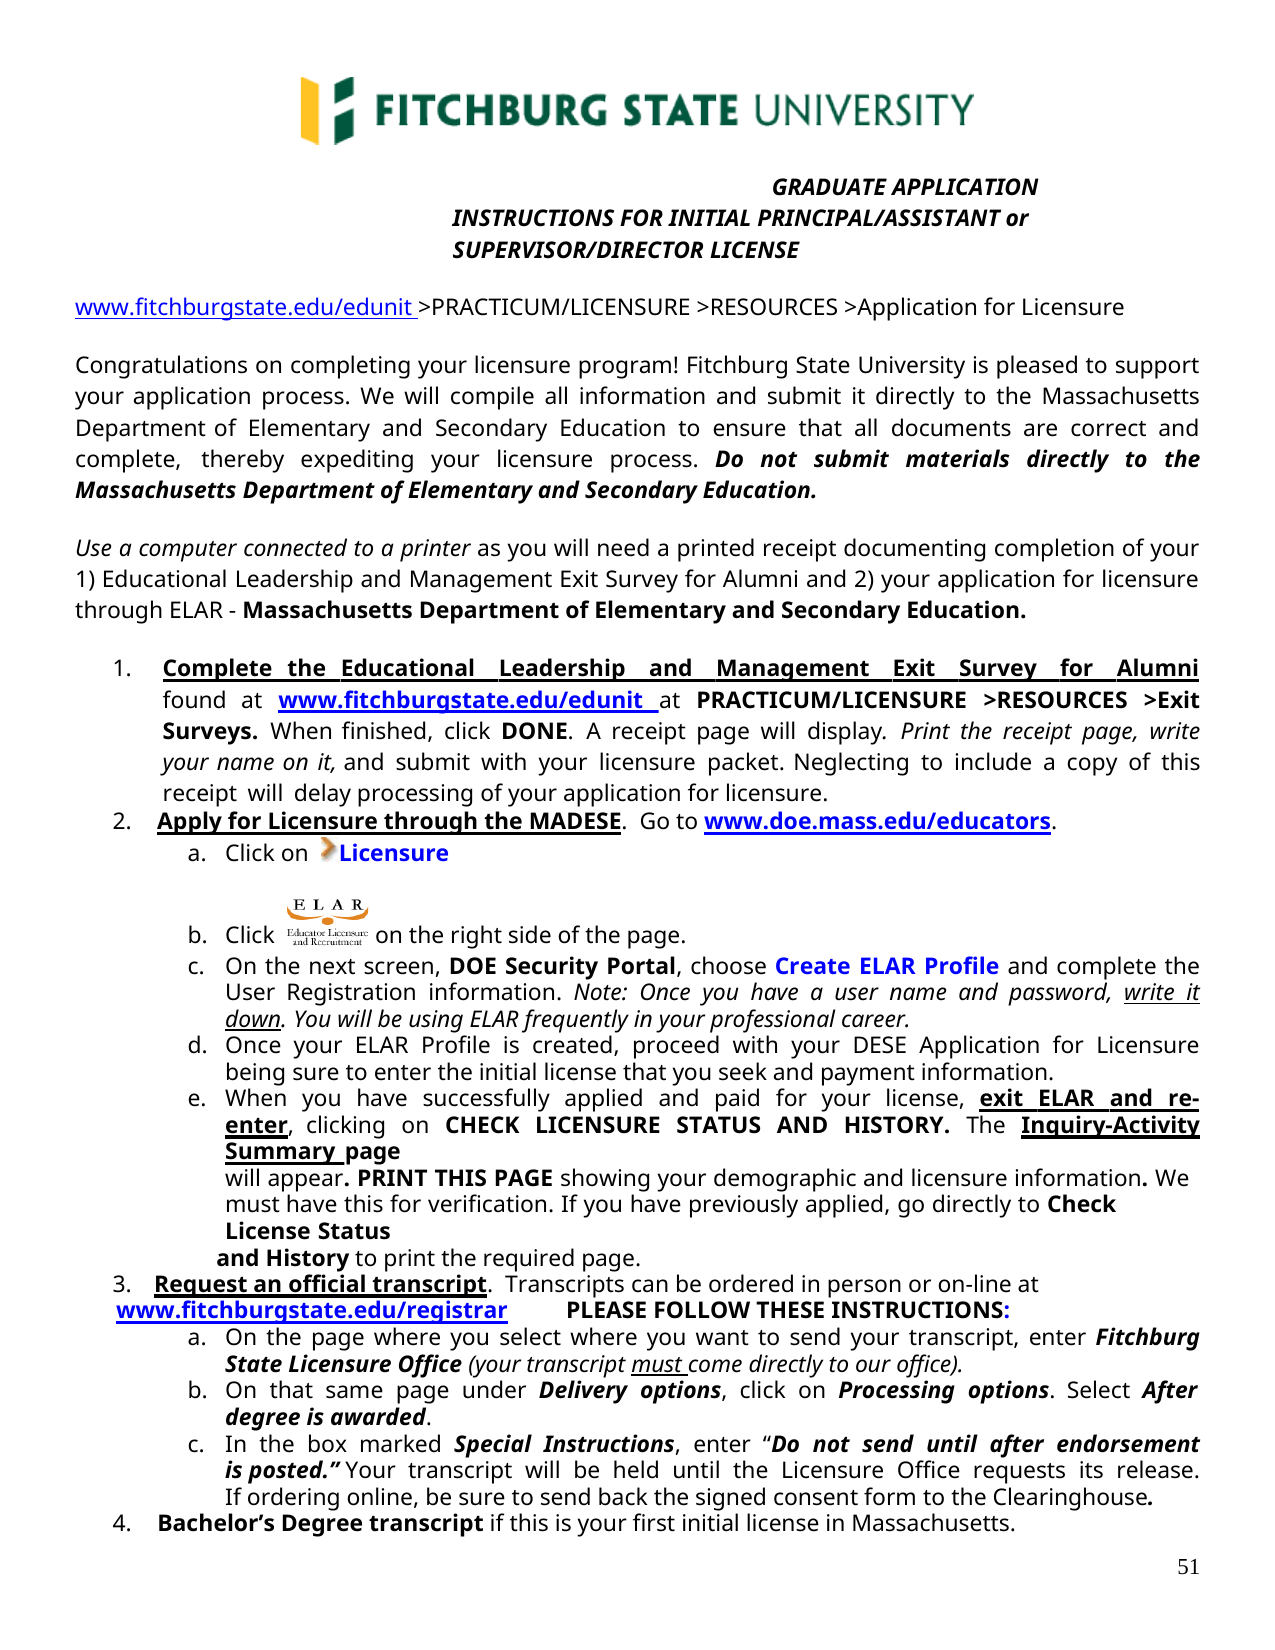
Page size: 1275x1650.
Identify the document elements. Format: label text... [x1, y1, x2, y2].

list Once your ELAR Profile is created, proceed with your DESE Application for Licensure being sure to enter the initial license that you seek and payment information. [187, 1032, 1200, 1085]
list Click on Licensure [187, 837, 1212, 868]
text www.fitchburgstate.edu/edunit >PRACTICUM/LICENSURE >RESOURCES >Application for Licensure [75, 291, 1212, 322]
text and History to print the required page. [62, 1245, 794, 1271]
list On the next screen, DOE Security Portal, choose Create ELAR Profile and complete the User Registration information. Note: Once you have a user name and password, write it down. You will be using ELAR frequently in your professional career. [187, 953, 1200, 1032]
list Request an official transcript. Transcripts can be ordered in person or on-line at [112, 1271, 1212, 1298]
list On that same page under Delivery options, click on Processing options. Select After degree is awarded. [187, 1378, 1200, 1431]
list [112, 1511, 1049, 1537]
list In the box marked Special Instructions, enter “Do not send until after endorsement is posted.” Your transcript will be held until the Licensure Office requests its release. If ordering online, be sure to send back the signed consent form to the Clearinghouse. [187, 1431, 1200, 1510]
list Click on the right side of the page. [187, 897, 1212, 952]
text Congratulations on completing your licensure program! Fitchburg State University is pleased to support your application process. We will compile all information and submit it directly to the Massachusetts Department of Elementary and Secondary Education to ensure that all documents are correct and complete, thereby expediting your licensure process. Do not submit materials directly to the Massachusetts Department of Elementary and Secondary Education. [75, 349, 1200, 505]
subtitle www.fitchburgstate.edu/registrar PLEASE FOLLOW THESE INSTRUCTIONS: [62, 1298, 1063, 1324]
list Apply for Licensure through the MADESE. Go to www.doe.mass.edu/educators. [112, 808, 1212, 835]
list On the page where you select where you want to send your transcript, enter Fitchburg State Licensure Office (your transcript must come directly to our office). [187, 1324, 1200, 1377]
text will appear. PRINT THIS PAGE showing your demographic and licensure information. We must have this for verification. If you have previously applied, go directly to Check License Status [225, 1165, 1200, 1245]
picture [286, 896, 369, 946]
list When you have successfully applied and paid for your license, exit ELAR and re-enter, clicking on CHECK LICENSURE STATUS AND HISTORY. The Inquiry-Activity Summary page [187, 1086, 1200, 1165]
picture [321, 837, 339, 862]
text GRADUATE APPLICATION INSTRUCTIONS FOR INITIAL PRINCIPAL/ASSISTANT or SUPERVISOR/DIRECTOR LICENSE [452, 171, 1200, 265]
list Complete the Educational Leadership and Management Exit Survey for Alumni found at www.fitchburgstate.edu/edunit at PRACTICUM/LICENSURE >RESOURCES >Exit Surveys. When finished, click DONE. A receipt page will display. Print the receipt page, write your name on it, and submit with your licensure packet. Neglecting to include a copy of this receipt will delay processing of your application for licensure. [112, 652, 1200, 808]
text Use a computer connected to a printer as you will need a printed receipt documenting completion of your 1) Educational Leadership and Management Exit Survey for Alumni and 2) your application for licensure through ELAR - Massachusetts Department of Elementary and Secondary Education. [75, 532, 1200, 626]
picture [300, 77, 974, 145]
